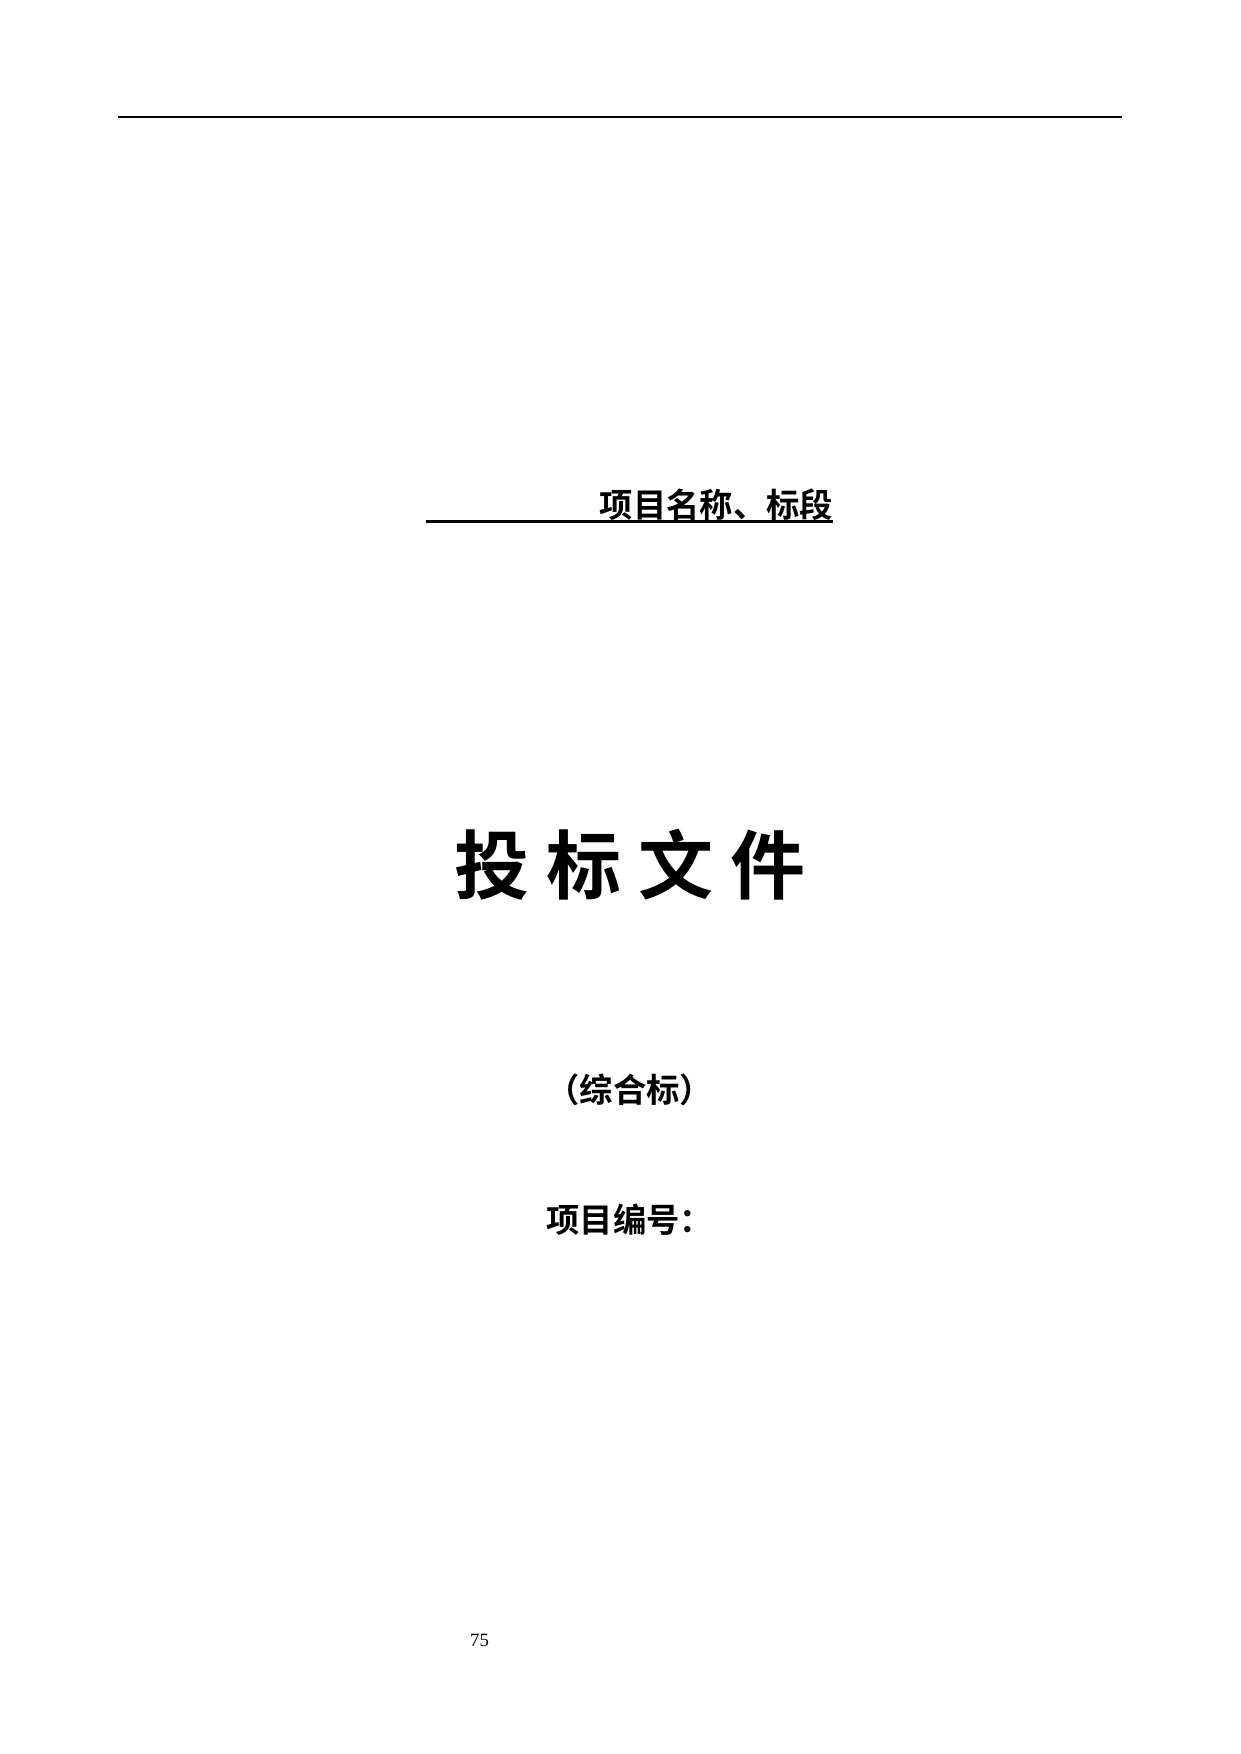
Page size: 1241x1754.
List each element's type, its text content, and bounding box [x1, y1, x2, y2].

text （综合标） [137, 1056, 1122, 1121]
text 投 标 文 件 [137, 796, 1122, 926]
text 项目编号： [137, 1186, 1122, 1251]
text 项目名称、标段 [137, 471, 1122, 536]
